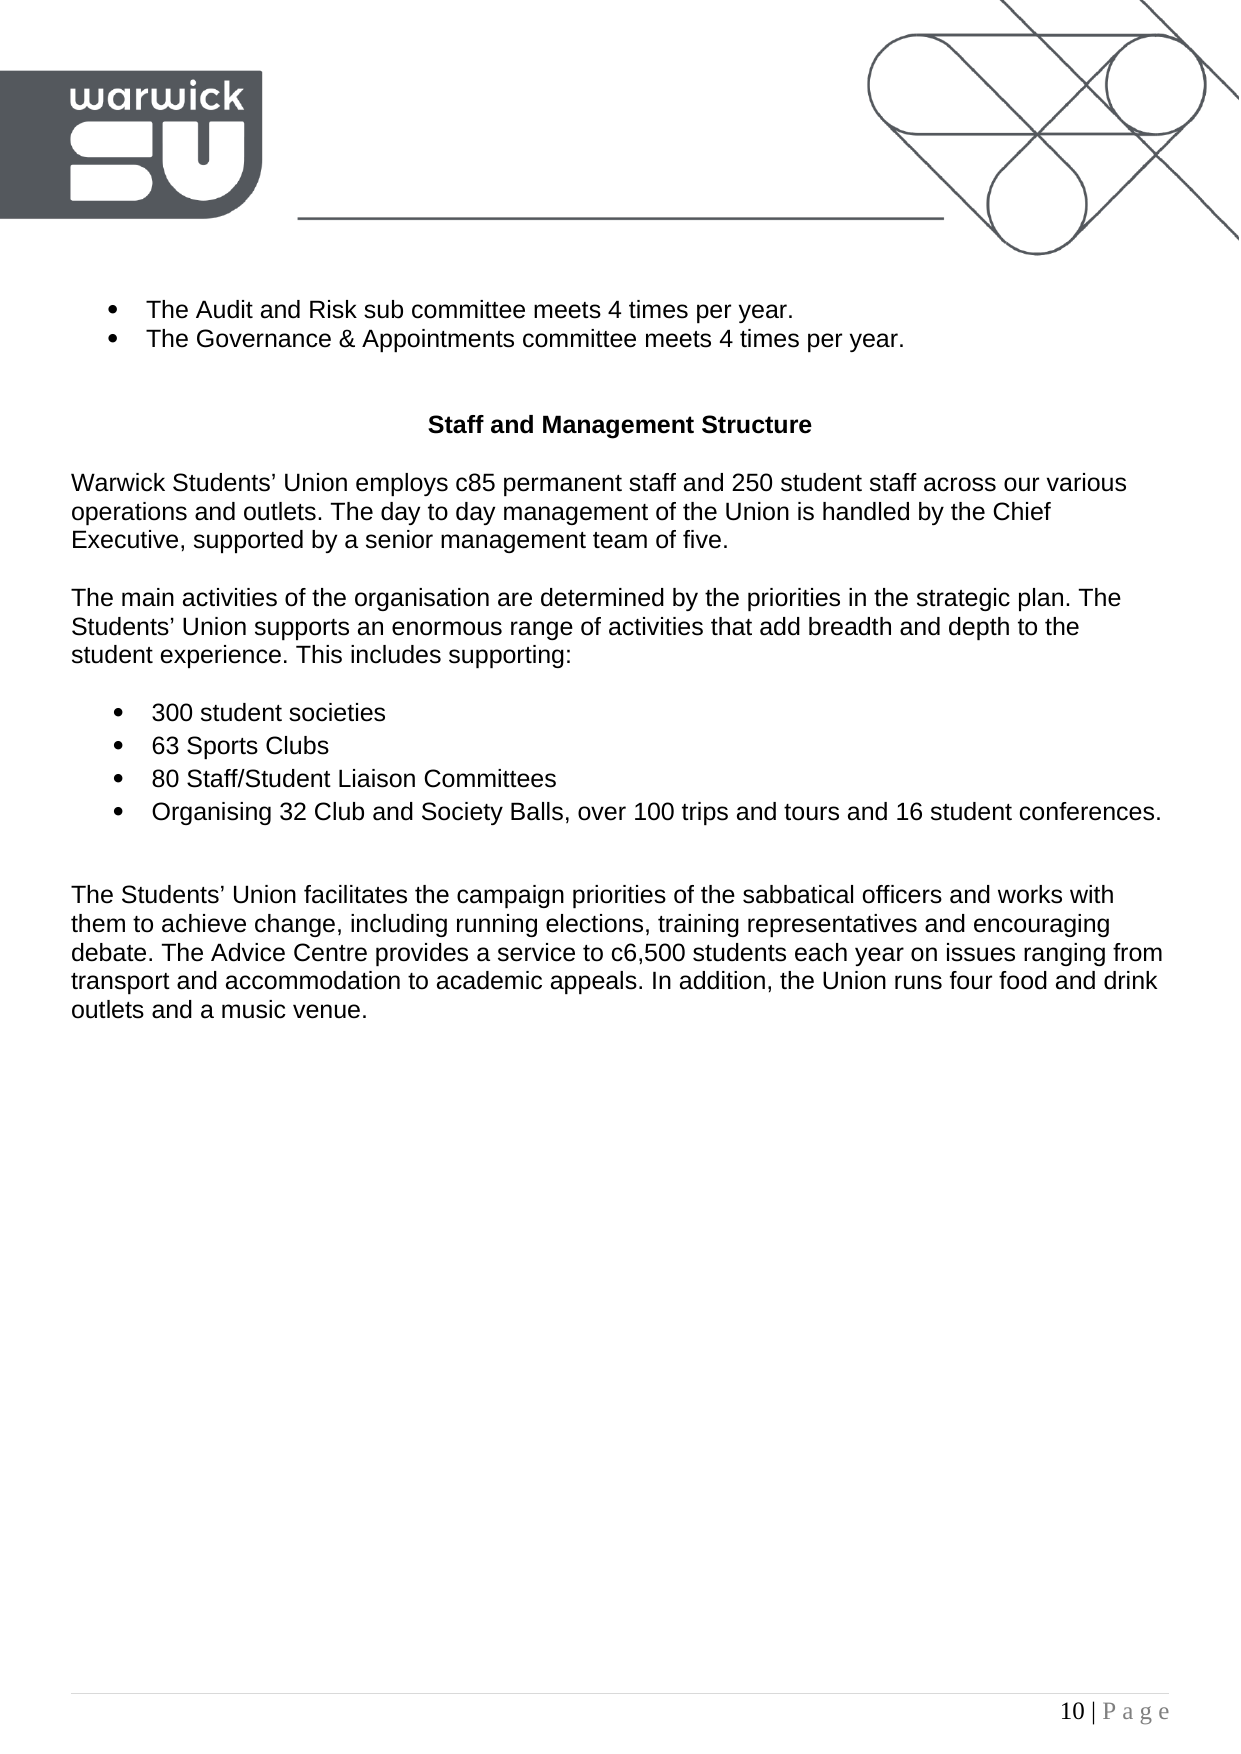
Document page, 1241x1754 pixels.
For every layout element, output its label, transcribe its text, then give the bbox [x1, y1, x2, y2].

list 300 student societies [114, 698, 1169, 727]
picture [0, 0, 1239, 296]
text Staff and Management Structure [71, 411, 1169, 468]
list The Audit and Risk sub committee meets 4 times per year. [108, 295, 1169, 324]
list The Governance & Appointments committee meets 4 times per year. [108, 324, 1169, 353]
list Organising 32 Club and Society Balls, over 100 trips and tours and 16 student conferences. [114, 797, 1169, 826]
text The Students’ Union facilitates the campaign priorities of the sabbatical officers and works with them to achieve change, including running elections, training representatives and encouraging debate. The Advice Centre provides a service to c6,500 students each year on issues ranging from transport and accommodation to academic appeals. In addition, the Union runs four food and drink outlets and a music venue. [71, 851, 1169, 1024]
list 80 Staff/Student Liaison Committees [114, 764, 1169, 793]
list 63 Sports Clubs [114, 731, 1169, 760]
text Warwick Students’ Union employs c85 permanent staff and 250 student staff across our various operations and outlets. The day to day management of the Union is handled by the Chief Executive, supported by a senior management team of five. The main activities of the organisation are determined by the priorities in the strategic plan. The Students’ Union supports an enormous range of activities that add breadth and depth to the student experience. This includes supporting: [71, 468, 1169, 698]
